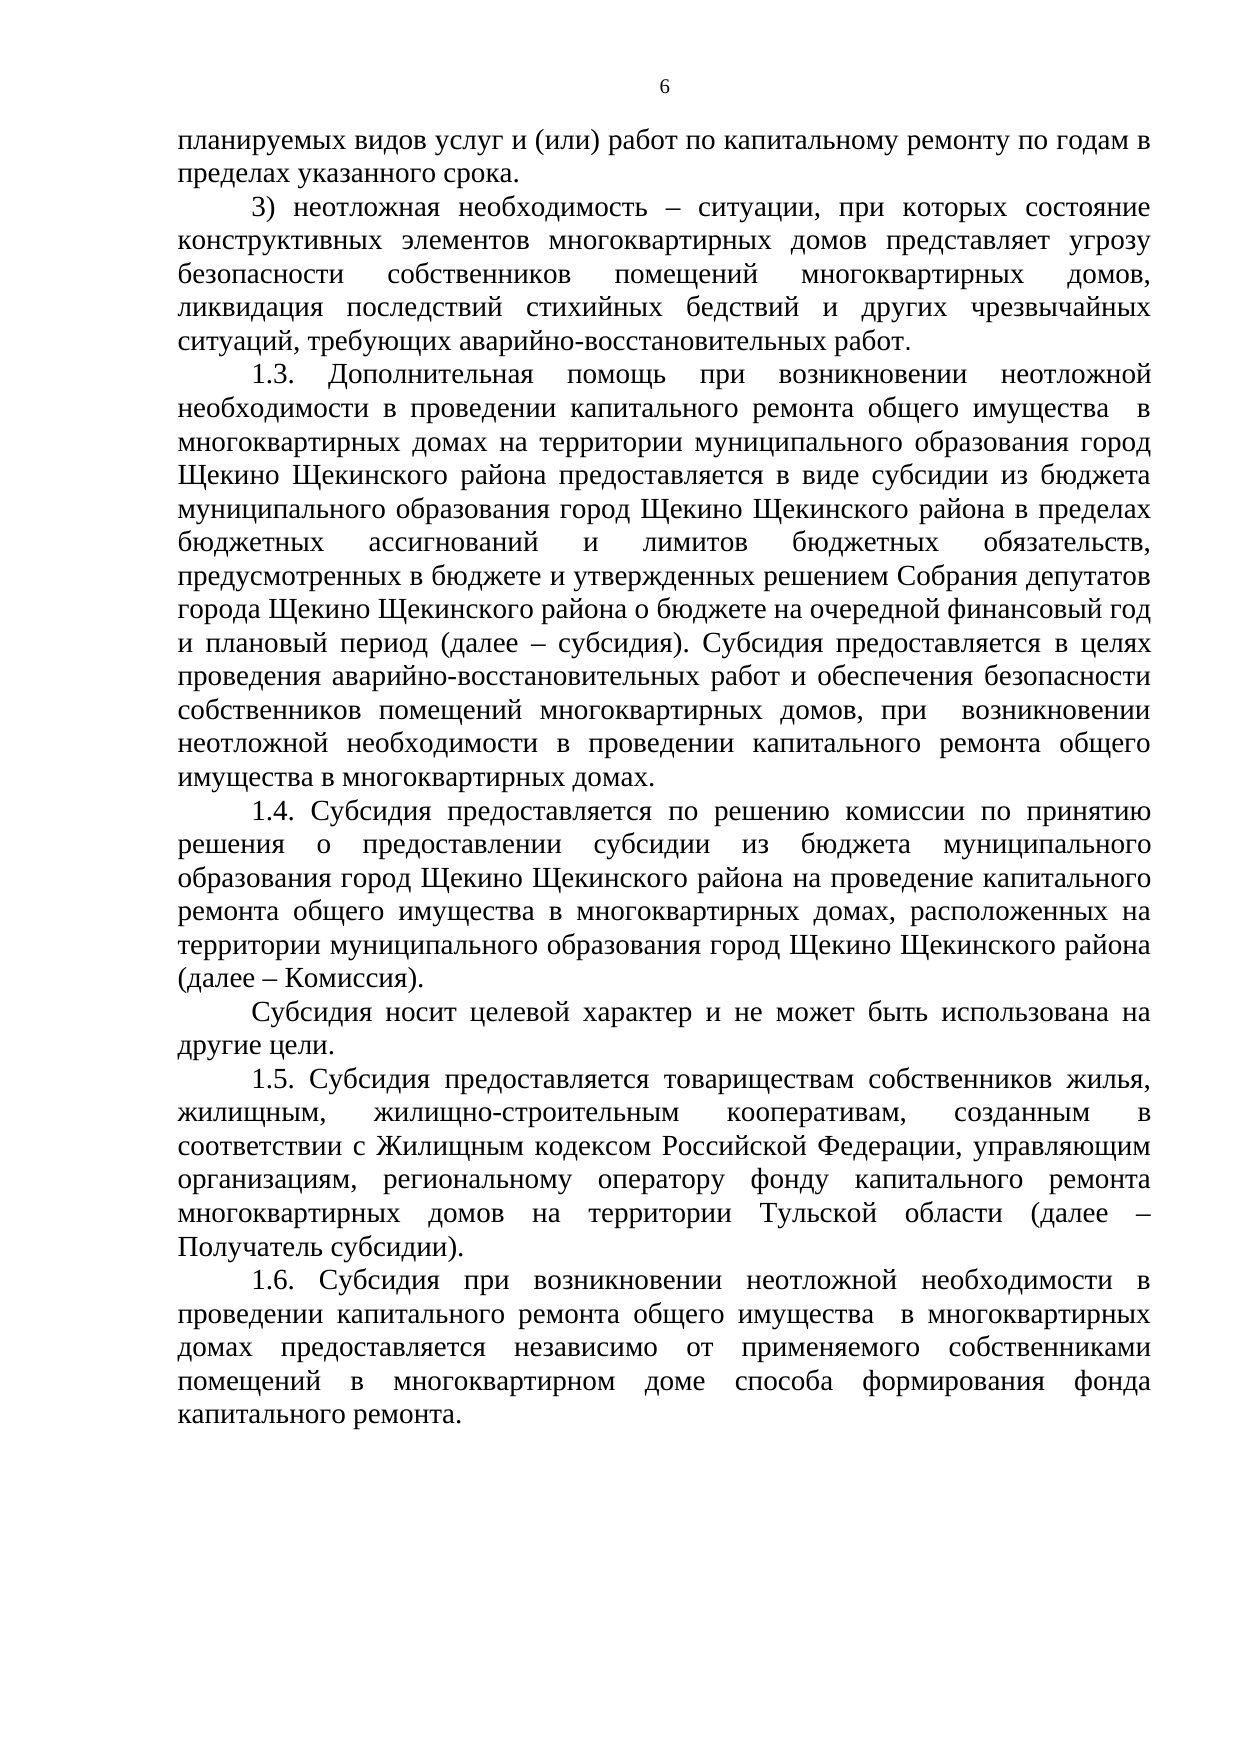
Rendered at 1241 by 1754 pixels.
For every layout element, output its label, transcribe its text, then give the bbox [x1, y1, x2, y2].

text 3) неотложная необходимость – ситуации, при которых состояние конструктивных элементов многоквартирных домов представляет угрозу безопасности собственников помещений многоквартирных домов, ликвидация последствий стихийных бедствий и других чрезвычайных ситуаций, требующих аварийно-восстановительных работ. [177, 189, 1152, 357]
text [177, 122, 1152, 189]
text 1.3. Дополнительная помощь при возникновении неотложной необходимости в проведении капитального ремонта общего имущества в многоквартирных домах на территории муниципального образования город Щекино Щекинского района предоставляется в виде субсидии из бюджета муниципального образования город Щекино Щекинского района в пределах бюджетных ассигнований и лимитов бюджетных обязательств, предусмотренных в бюджете и утвержденных решением Собрания депутатов города Щекино Щекинского района о бюджете на очередной финансовый год и плановый период (далее – субсидия). Субсидия предоставляется в целях проведения аварийно-восстановительных работ и обеспечения безопасности собственников помещений многоквартирных домов, при возникновении неотложной необходимости в проведении капитального ремонта общего имущества в многоквартирных домах. [177, 357, 1152, 793]
text 1.5. Субсидия предоставляется товариществам собственников жилья, жилищным, жилищно-строительным кооперативам, созданным в соответствии с Жилищным кодексом Российской Федерации, управляющим организациям, региональному оператору фонду капитального ремонта многоквартирных домов на территории Тульской области (далее – Получатель субсидии). [177, 1061, 1152, 1262]
text 1.6. Субсидия при возникновении неотложной необходимости в проведении капитального ремонта общего имущества в многоквартирных домах предоставляется независимо от применяемого собственниками помещений в многоквартирном доме способа формирования фонда капитального ремонта. [177, 1262, 1152, 1430]
text Субсидия носит целевой характер и не может быть использована на другие цели. [177, 994, 1152, 1061]
text 1.4. Субсидия предоставляется по решению комиссии по принятию решения о предоставлении субсидии из бюджета муниципального образования город Щекино Щекинского района на проведение капитального ремонта общего имущества в многоквартирных домах, расположенных на территории муниципального образования город Щекино Щекинского района (далее – Комиссия). [177, 793, 1152, 994]
